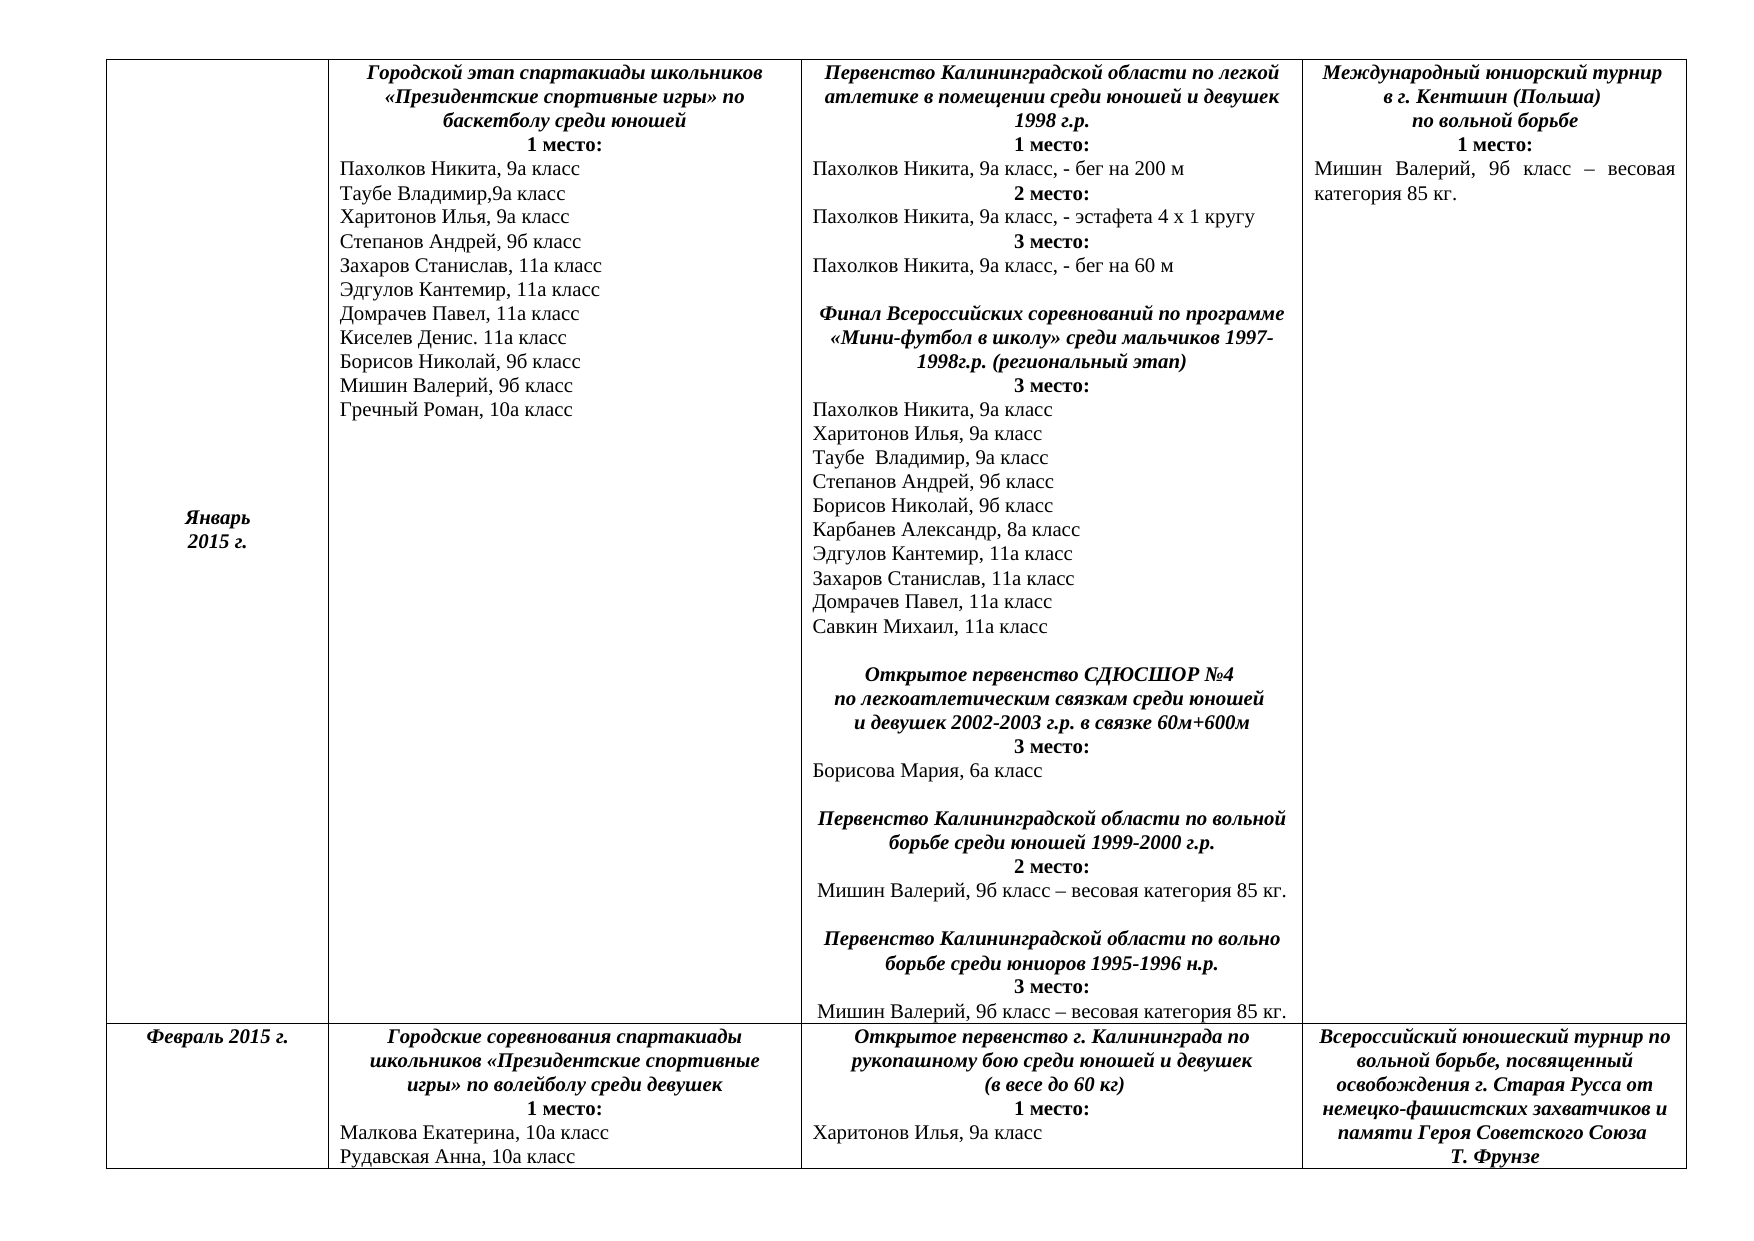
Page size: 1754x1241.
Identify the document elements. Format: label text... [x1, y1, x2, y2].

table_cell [802, 1024, 1302, 1168]
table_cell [329, 1024, 801, 1168]
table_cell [1303, 1024, 1686, 1168]
table_cell Январь 2015 г. [107, 60, 328, 1023]
table_cell Международный юниорский турнир в г. Кентшин (Польша) по вольной борьбе 1 место: Мишин Валерий, 9б класс – весовая категория 85 кг. [1303, 60, 1686, 1023]
table_cell Февраль 2015 г. [107, 1024, 328, 1168]
table_cell Первенство Калининградской области по легкой атлетике в помещении среди юношей и девушек 1998 г.р. 1 место: Пахолков Никита, 9а класс, - бег на 200 м 2 место: Пахолков Никита, 9а класс, - эстафета 4 х 1 кругу 3 место: Пахолков Никита, 9а класс, - бег на 60 м Финал Всероссийских соревнований по программе «Мини-футбол в школу» среди мальчиков 1997-1998г.р. (региональный этап) 3 место: Пахолков Никита, 9а класс Харитонов Илья, 9а класс Таубе Владимир, 9а класс Степанов Андрей, 9б класс Борисов Николай, 9б класс Карбанев Александр, 8а класс Эдгулов Кантемир, 11а класс Захаров Станислав, 11а класс Домрачев Павел, 11а класс Савкин Михаил, 11а класс Открытое первенство СДЮСШОР №4 по легкоатлетическим связкам среди юношей и девушек 2002-2003 г.р. в связке 60м+600м 3 место: Борисова Мария, 6а класс Первенство Калининградской области по вольной борьбе среди юношей 1999-2000 г.р. 2 место: Мишин Валерий, 9б класс – весовая категория 85 кг. Первенство Калининградской области по вольно борьбе среди юниоров 1995-1996 н.р. 3 место: Мишин Валерий, 9б класс – весовая категория 85 кг. [802, 60, 1302, 1023]
table_cell Городской этап спартакиады школьников «Президентские спортивные игры» по баскетболу среди юношей 1 место: Пахолков Никита, 9а класс Таубе Владимир,9а класс Харитонов Илья, 9а класс Степанов Андрей, 9б класс Захаров Станислав, 11а класс Эдгулов Кантемир, 11а класс Домрачев Павел, 11а класс Киселев Денис. 11а класс Борисов Николай, 9б класс Мишин Валерий, 9б класс Гречный Роман, 10а класс [329, 60, 801, 1023]
